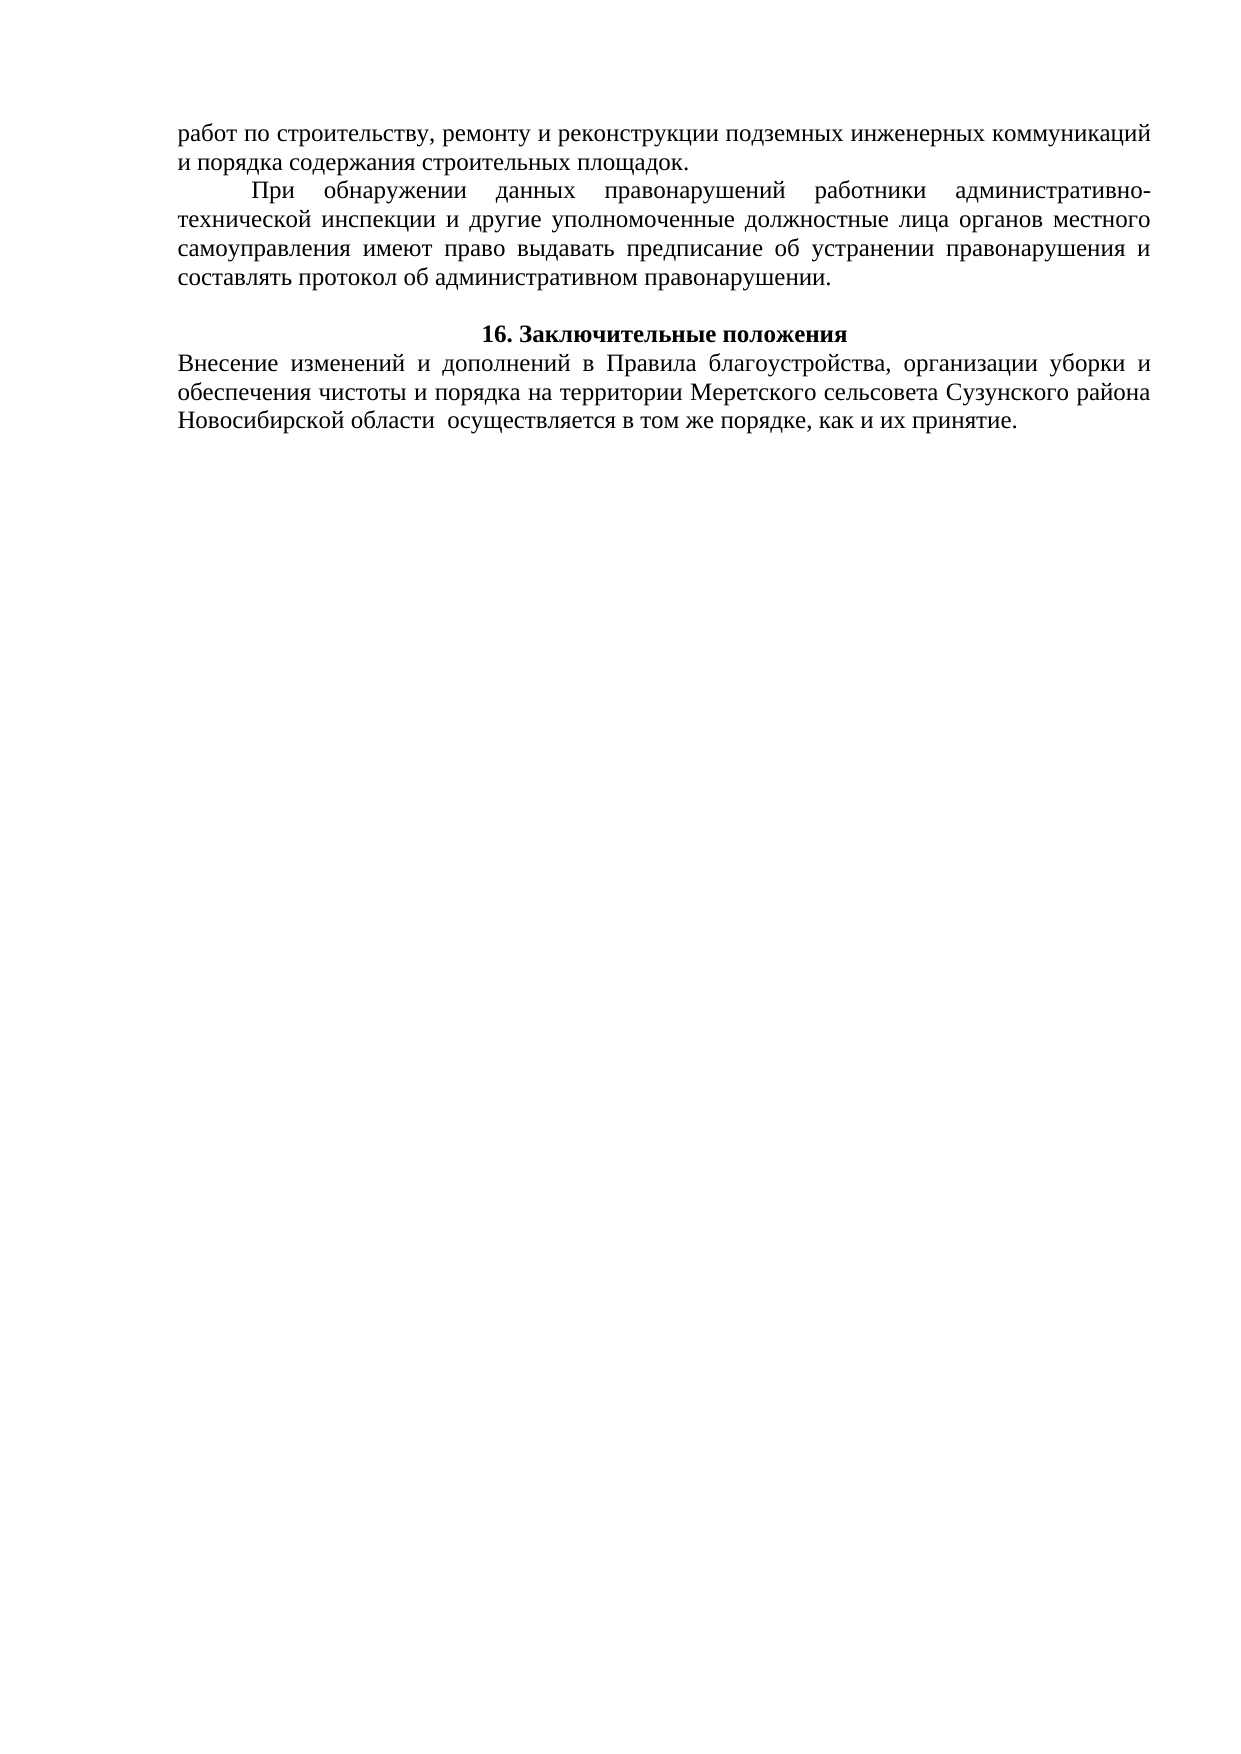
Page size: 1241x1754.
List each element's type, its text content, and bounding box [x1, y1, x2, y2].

text 16. Заключительные положения [177, 319, 1152, 348]
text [177, 118, 1152, 176]
text Внесение изменений и дополнений в Правила благоустройства, организации уборки и обеспечения чистоты и порядка на территории Меретского сельсовета Сузунского района Новосибирской области осуществляется в том же порядке, как и их принятие. [177, 348, 1152, 434]
text При обнаружении данных правонарушений работники административно-технической инспекции и другие уполномоченные должностные лица органов местного самоуправления имеют право выдавать предписание об устранении правонарушения и составлять протокол об административном правонарушении. [177, 176, 1152, 291]
